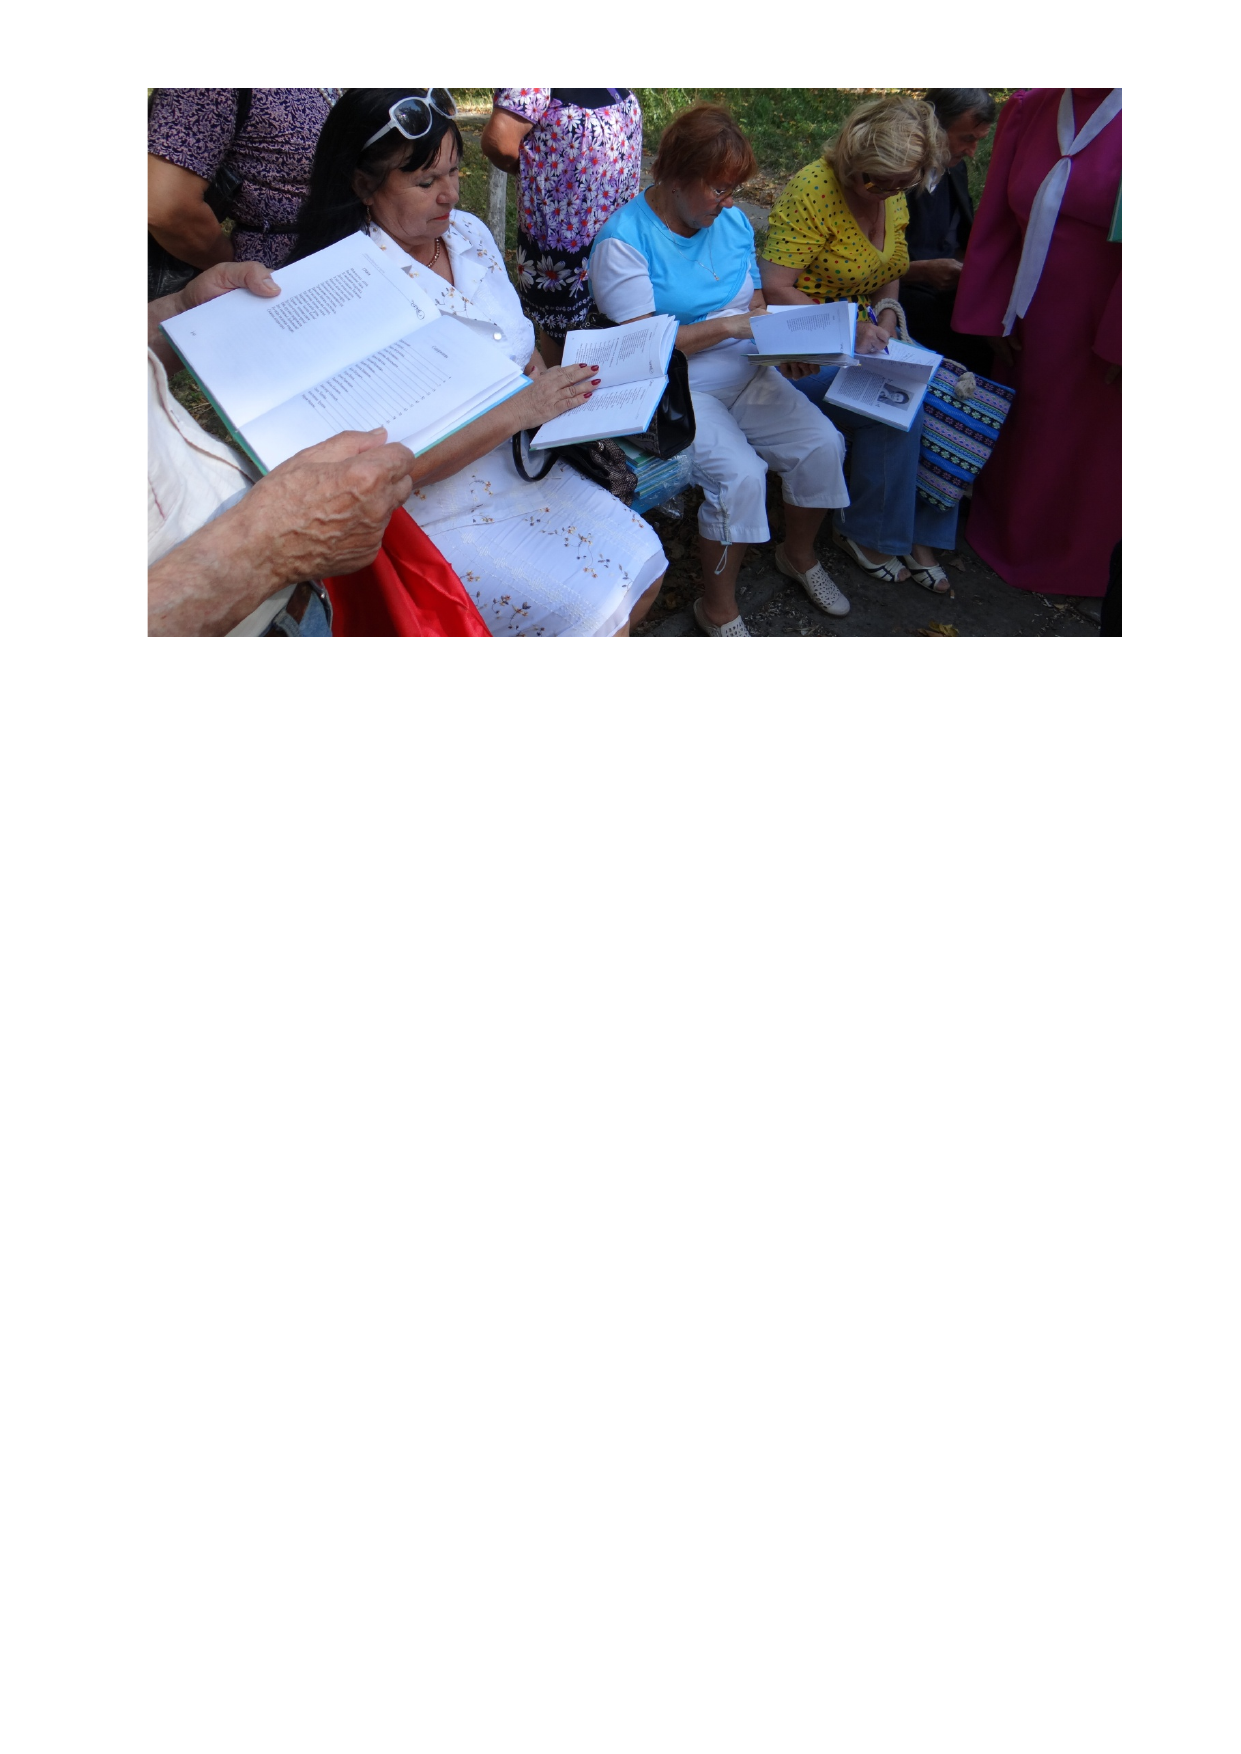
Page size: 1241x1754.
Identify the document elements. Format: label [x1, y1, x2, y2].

picture [147, 88, 1122, 637]
